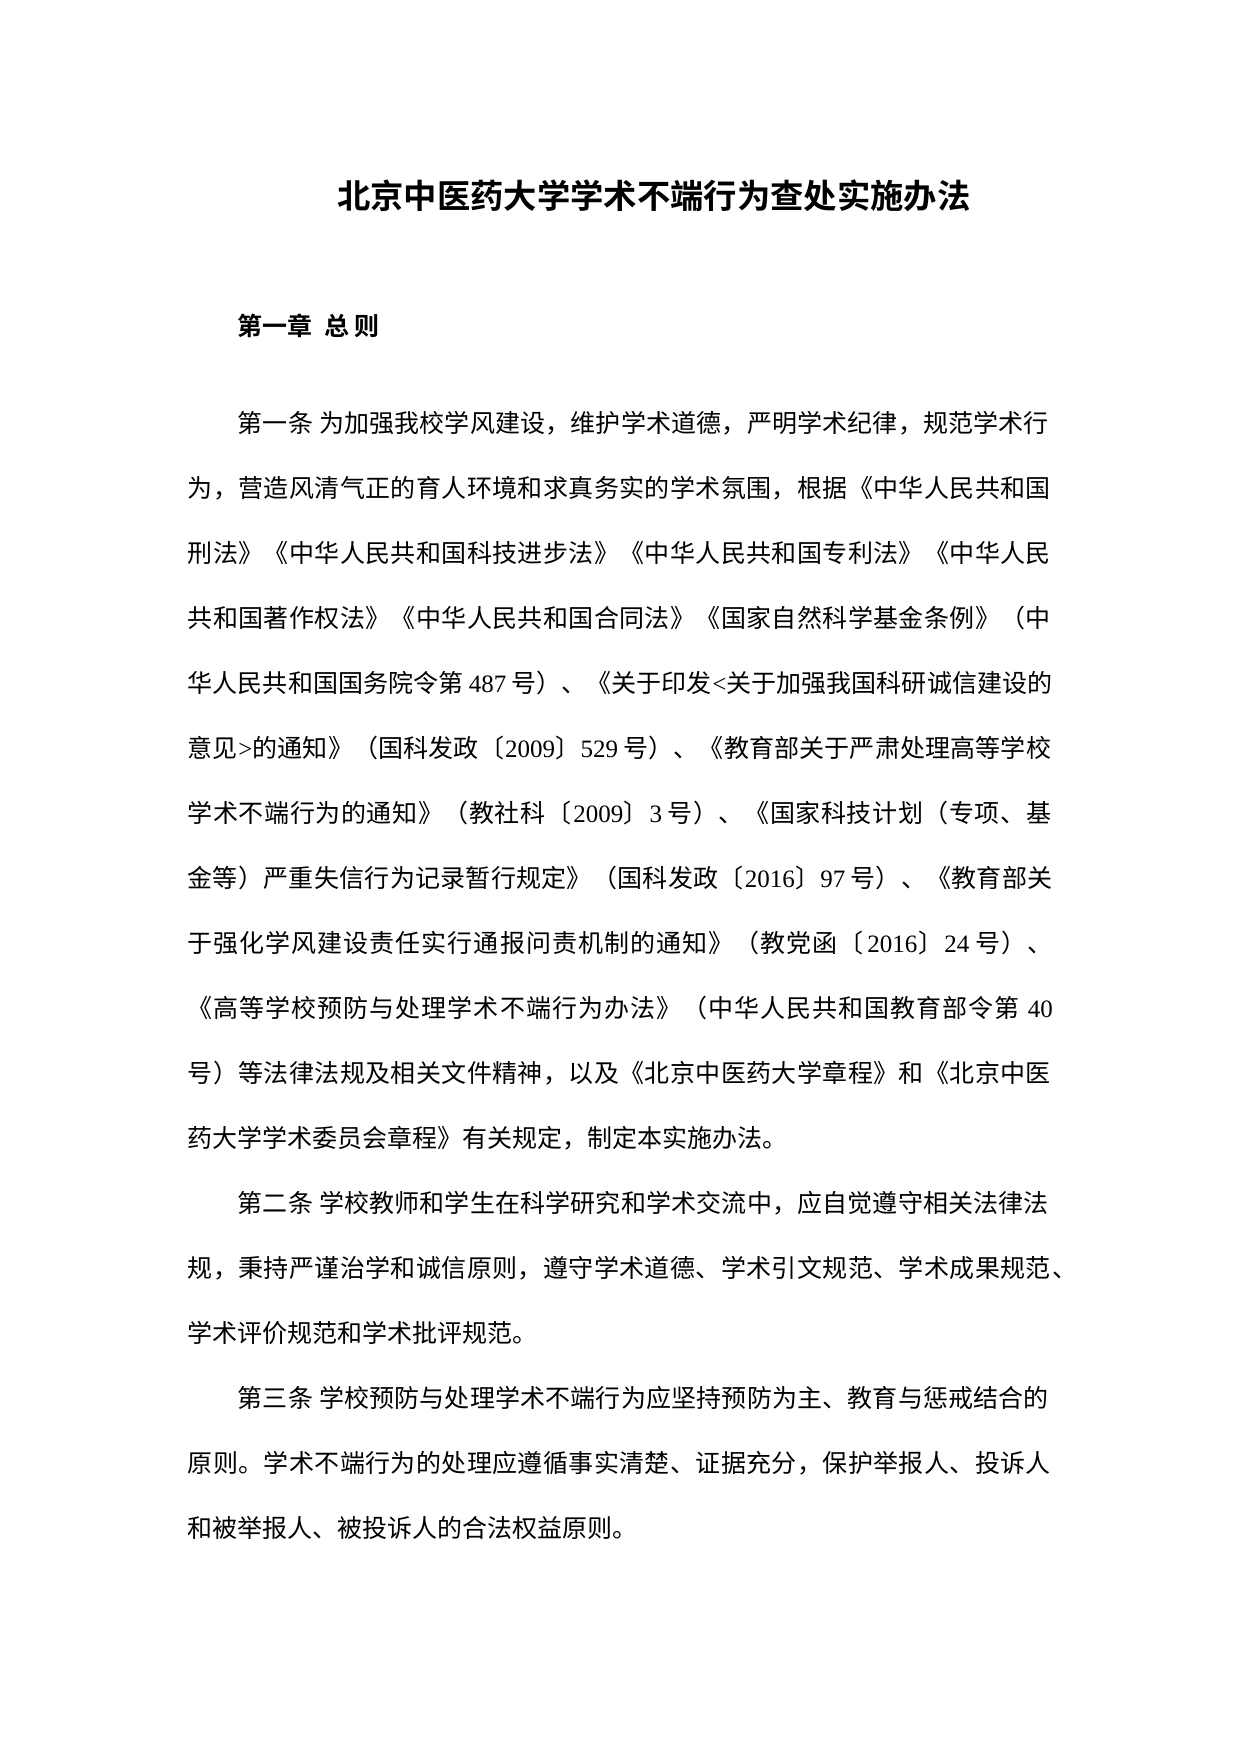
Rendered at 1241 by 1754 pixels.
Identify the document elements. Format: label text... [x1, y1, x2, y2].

text 第二条 学校教师和学生在科学研究和学术交流中，应自觉遵守相关法律法规，秉持严谨治学和诚信原则，遵守学术道德、学术引文规范、学术成果规范、学术评价规范和学术批评规范。 [187, 1169, 1053, 1364]
text 第三条 学校预防与处理学术不端行为应坚持预防为主、教育与惩戒结合的原则。学术不端行为的处理应遵循事实清楚、证据充分，保护举报人、投诉人和被举报人、被投诉人的合法权益原则。 [187, 1364, 1053, 1559]
text 北京中医药大学学术不端行为查处实施办法 [187, 162, 1053, 227]
text 第一章 总 则 [187, 292, 1053, 357]
text 第一条 为加强我校学风建设，维护学术道德，严明学术纪律，规范学术行为，营造风清气正的育人环境和求真务实的学术氛围，根据《中华人民共和国刑法》《中华人民共和国科技进步法》《中华人民共和国专利法》《中华人民共和国著作权法》《中华人民共和国合同法》《国家自然科学基金条例》（中华人民共和国国务院令第487号）、《关于印发<关于加强我国科研诚信建设的意见>的通知》（国科发政〔2009〕529号）、《教育部关于严肃处理高等学校学术不端行为的通知》（教社科〔2009〕3号）、《国家科技计划（专项、基金等）严重失信行为记录暂行规定》（国科发政〔2016〕97号）、《教育部关于强化学风建设责任实行通报问责机制的通知》（教党函〔2016〕24号）、《高等学校预防与处理学术不端行为办法》（中华人民共和国教育部令第40号）等法律法规及相关文件精神，以及《北京中医药大学章程》和《北京中医药大学学术委员会章程》有关规定，制定本实施办法。 [187, 389, 1053, 1169]
